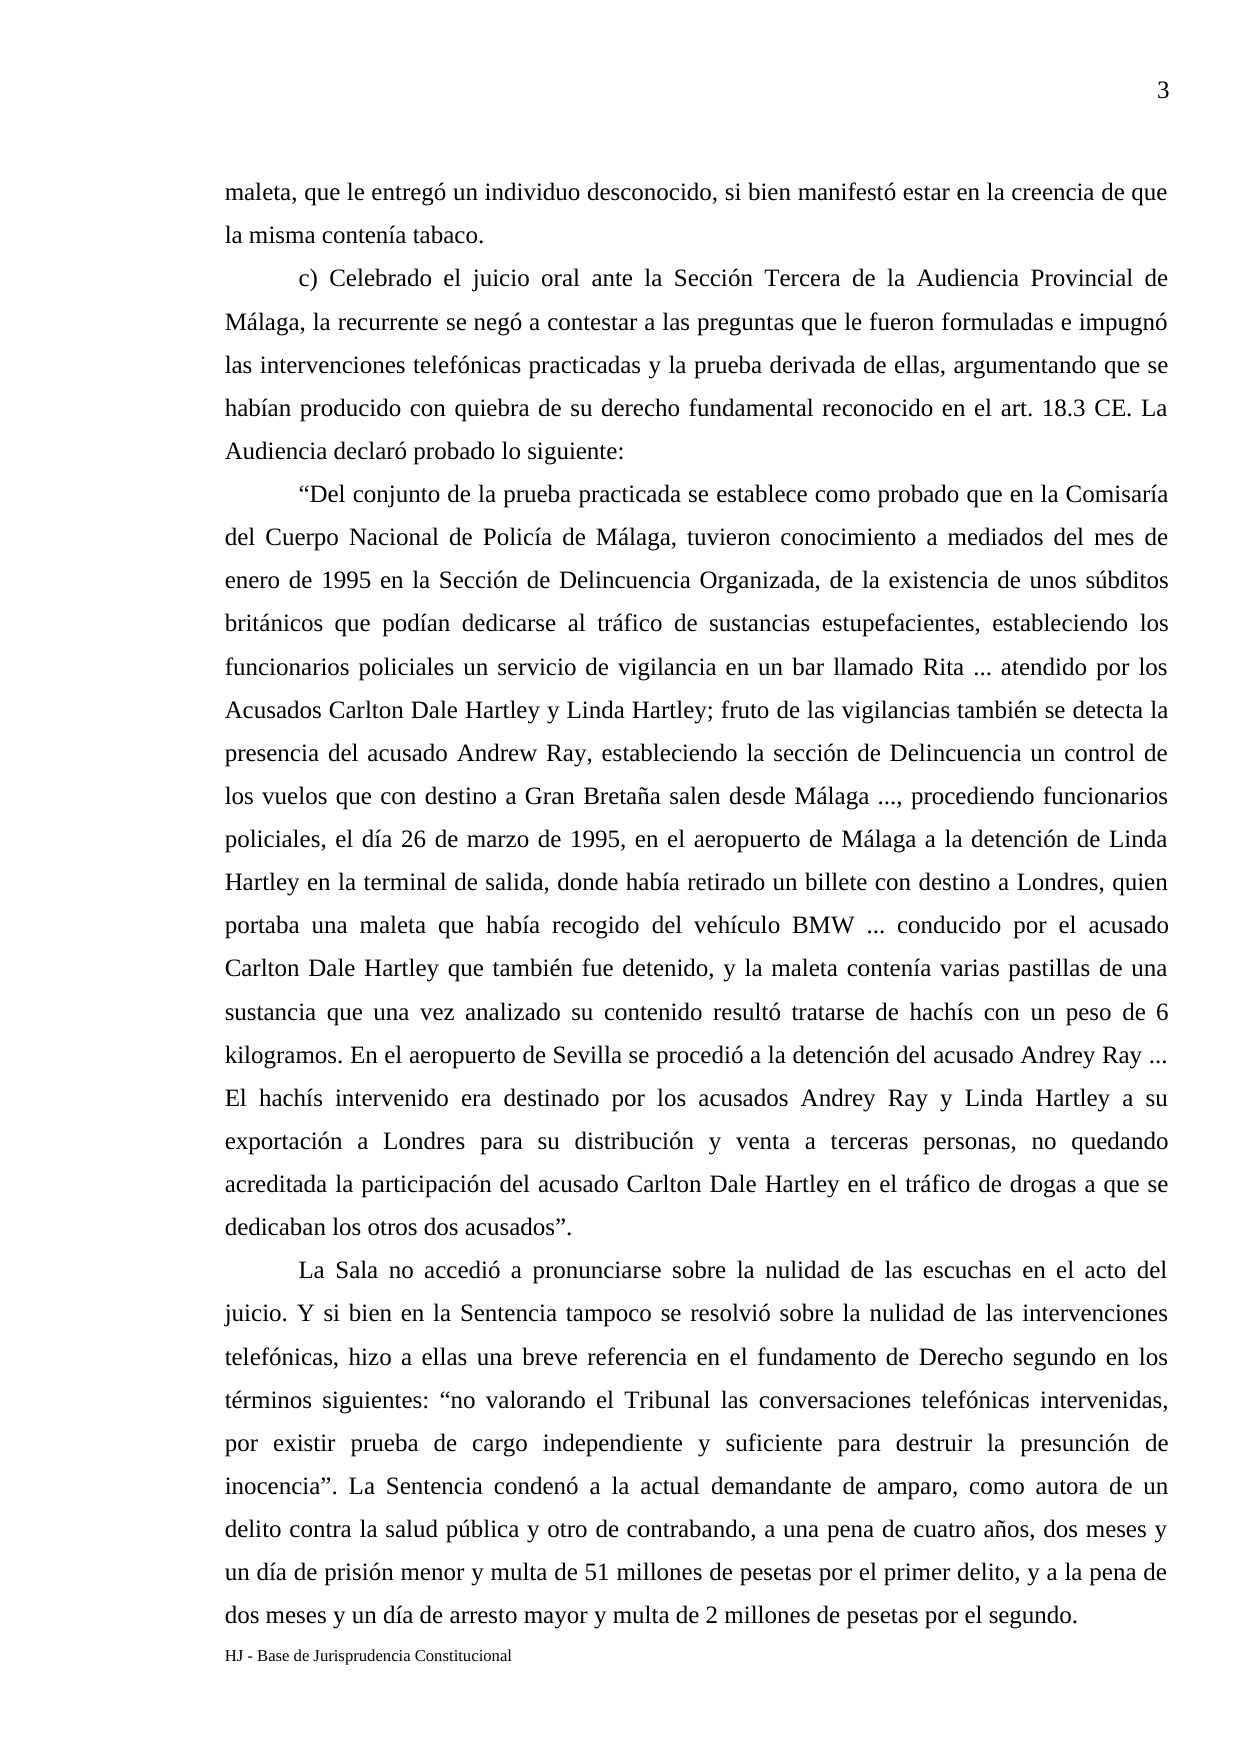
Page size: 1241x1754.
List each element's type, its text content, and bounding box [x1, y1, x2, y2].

text c) Celebrado el juicio oral ante la Sección Tercera de la Audiencia Provincial de Málaga, la recurrente se negó a contestar a las preguntas que le fueron formuladas e impugnó las intervenciones telefónicas practicadas y la prueba derivada de ellas, argumentando que se habían producido con quiebra de su derecho fundamental reconocido en el art. 18.3 CE. La Audiencia declaró probado lo siguiente: [224, 263, 1169, 465]
text La Sala no accedió a pronunciarse sobre la nulidad de las escuchas en el acto del juicio. Y si bien en la Sentencia tampoco se resolvió sobre la nulidad de las intervenciones telefónicas, hizo a ellas una breve referencia en el fundamento de Derecho segundo en los términos siguientes: “no valorando el Tribunal las conversaciones telefónicas intervenidas, por existir prueba de cargo independiente y suficiente para destruir la presunción de inocencia”. La Sentencia condenó a la actual demandante de amparo, como autora de un delito contra la salud pública y otro de contrabando, a una pena de cuatro años, dos meses y un día de prisión menor y multa de 51 millones de pesetas por el primer delito, y a la pena de dos meses y un día de arresto mayor y multa de 2 millones de pesetas por el segundo. [224, 1255, 1169, 1629]
text “Del conjunto de la prueba practicada se establece como probado que en la Comisaría del Cuerpo Nacional de Policía de Málaga, tuvieron conocimiento a mediados del mes de enero de 1995 en la Sección de Delincuencia Organizada, de la existencia de unos súbditos británicos que podían dedicarse al tráfico de sustancias estupefacientes, estableciendo los funcionarios policiales un servicio de vigilancia en un bar llamado Rita ... atendido por los Acusados Carlton Dale Hartley y Linda Hartley; fruto de las vigilancias también se detecta la presencia del acusado Andrew Ray, estableciendo la sección de Delincuencia un control de los vuelos que con destino a Gran Bretaña salen desde Málaga ..., procediendo funcionarios policiales, el día 26 de marzo de 1995, en el aeropuerto de Málaga a la detención de Linda Hartley en la terminal de salida, donde había retirado un billete con destino a Londres, quien portaba una maleta que había recogido del vehículo BMW ... conducido por el acusado Carlton Dale Hartley que también fue detenido, y la maleta contenía varias pastillas de una sustancia que una vez analizado su contenido resultó tratarse de hachís con un peso de 6 kilogramos. En el aeropuerto de Sevilla se procedió a la detención del acusado Andrey Ray ... El hachís intervenido era destinado por los acusados Andrey Ray y Linda Hartley a su exportación a Londres para su distribución y venta a terceras personas, no quedando acreditada la participación del acusado Carlton Dale Hartley en el tráfico de drogas a que se dedicaban los otros dos acusados”. [224, 479, 1169, 1241]
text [224, 177, 1169, 249]
